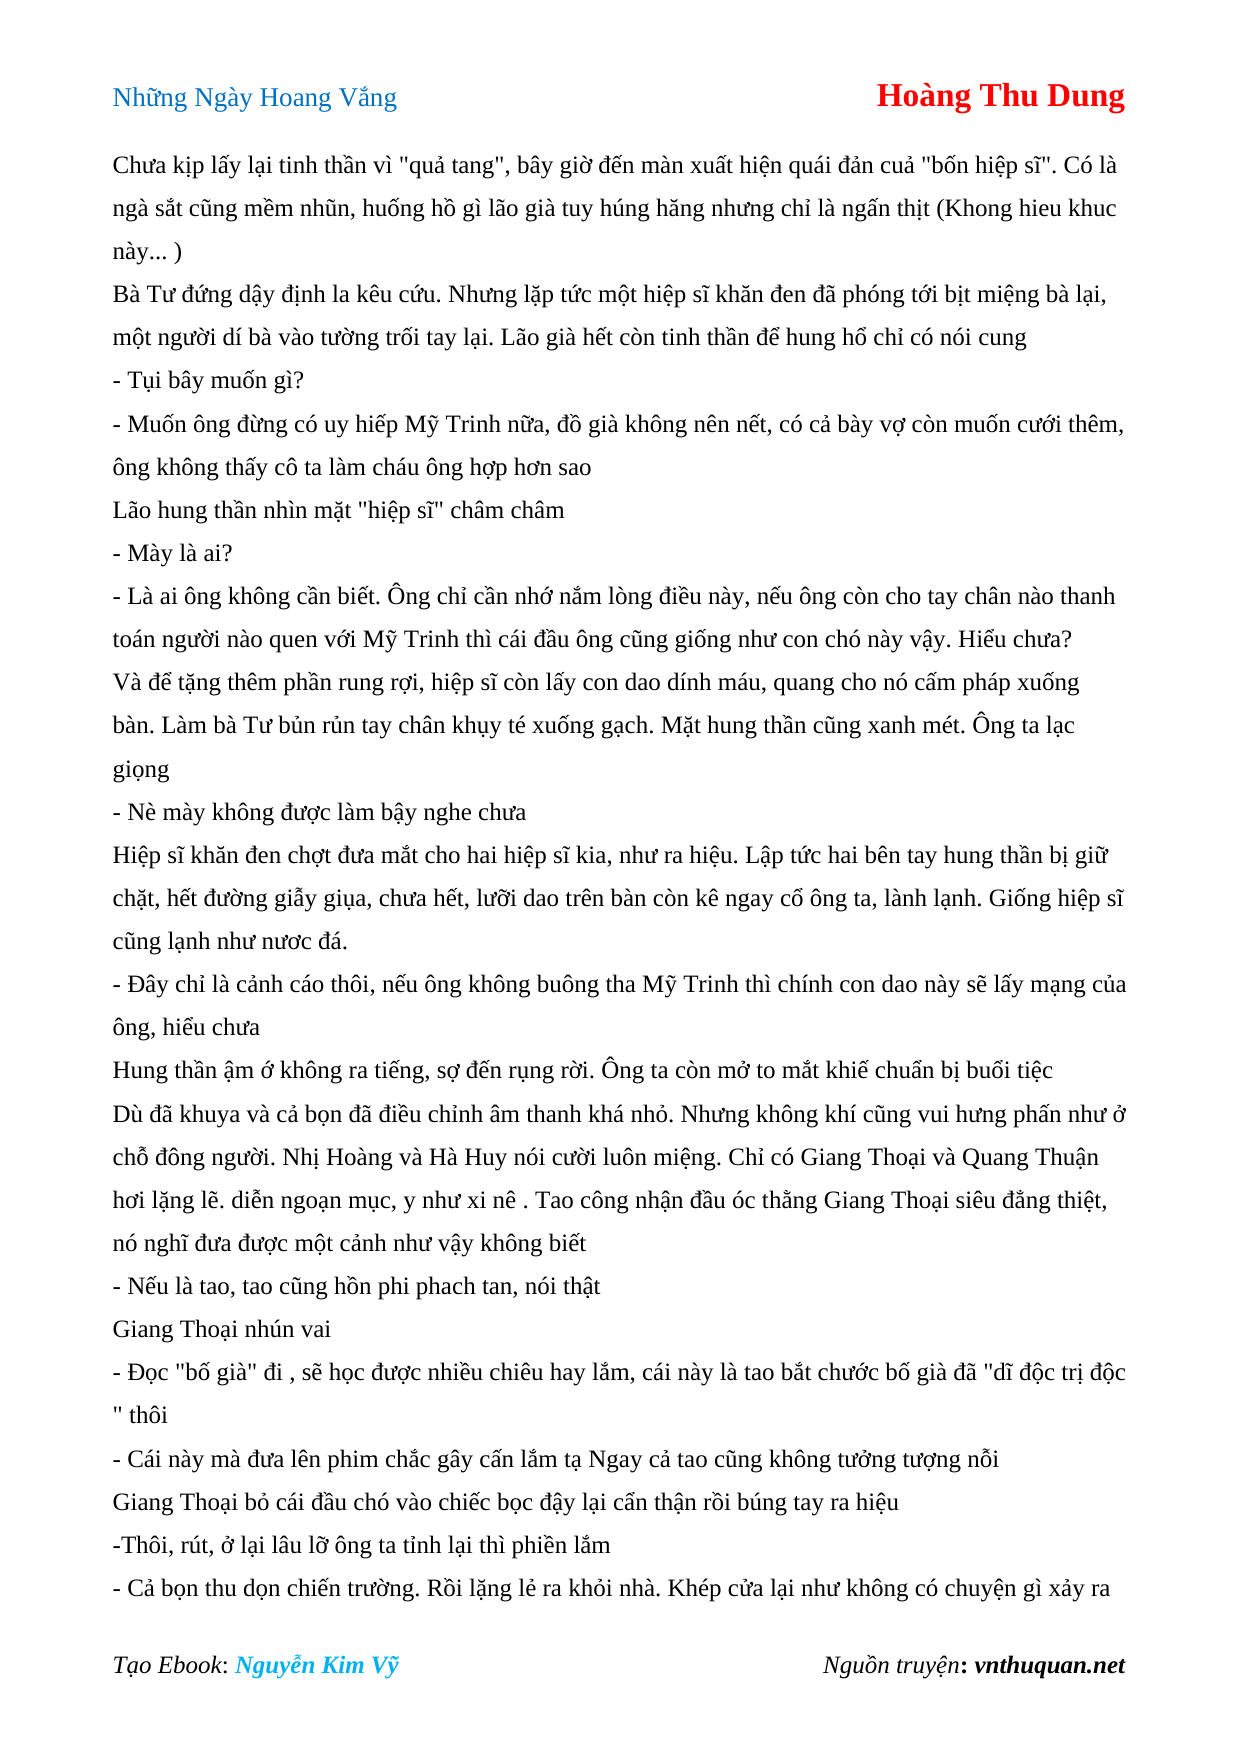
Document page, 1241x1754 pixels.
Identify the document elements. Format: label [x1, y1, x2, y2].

text [112, 150, 1128, 1602]
